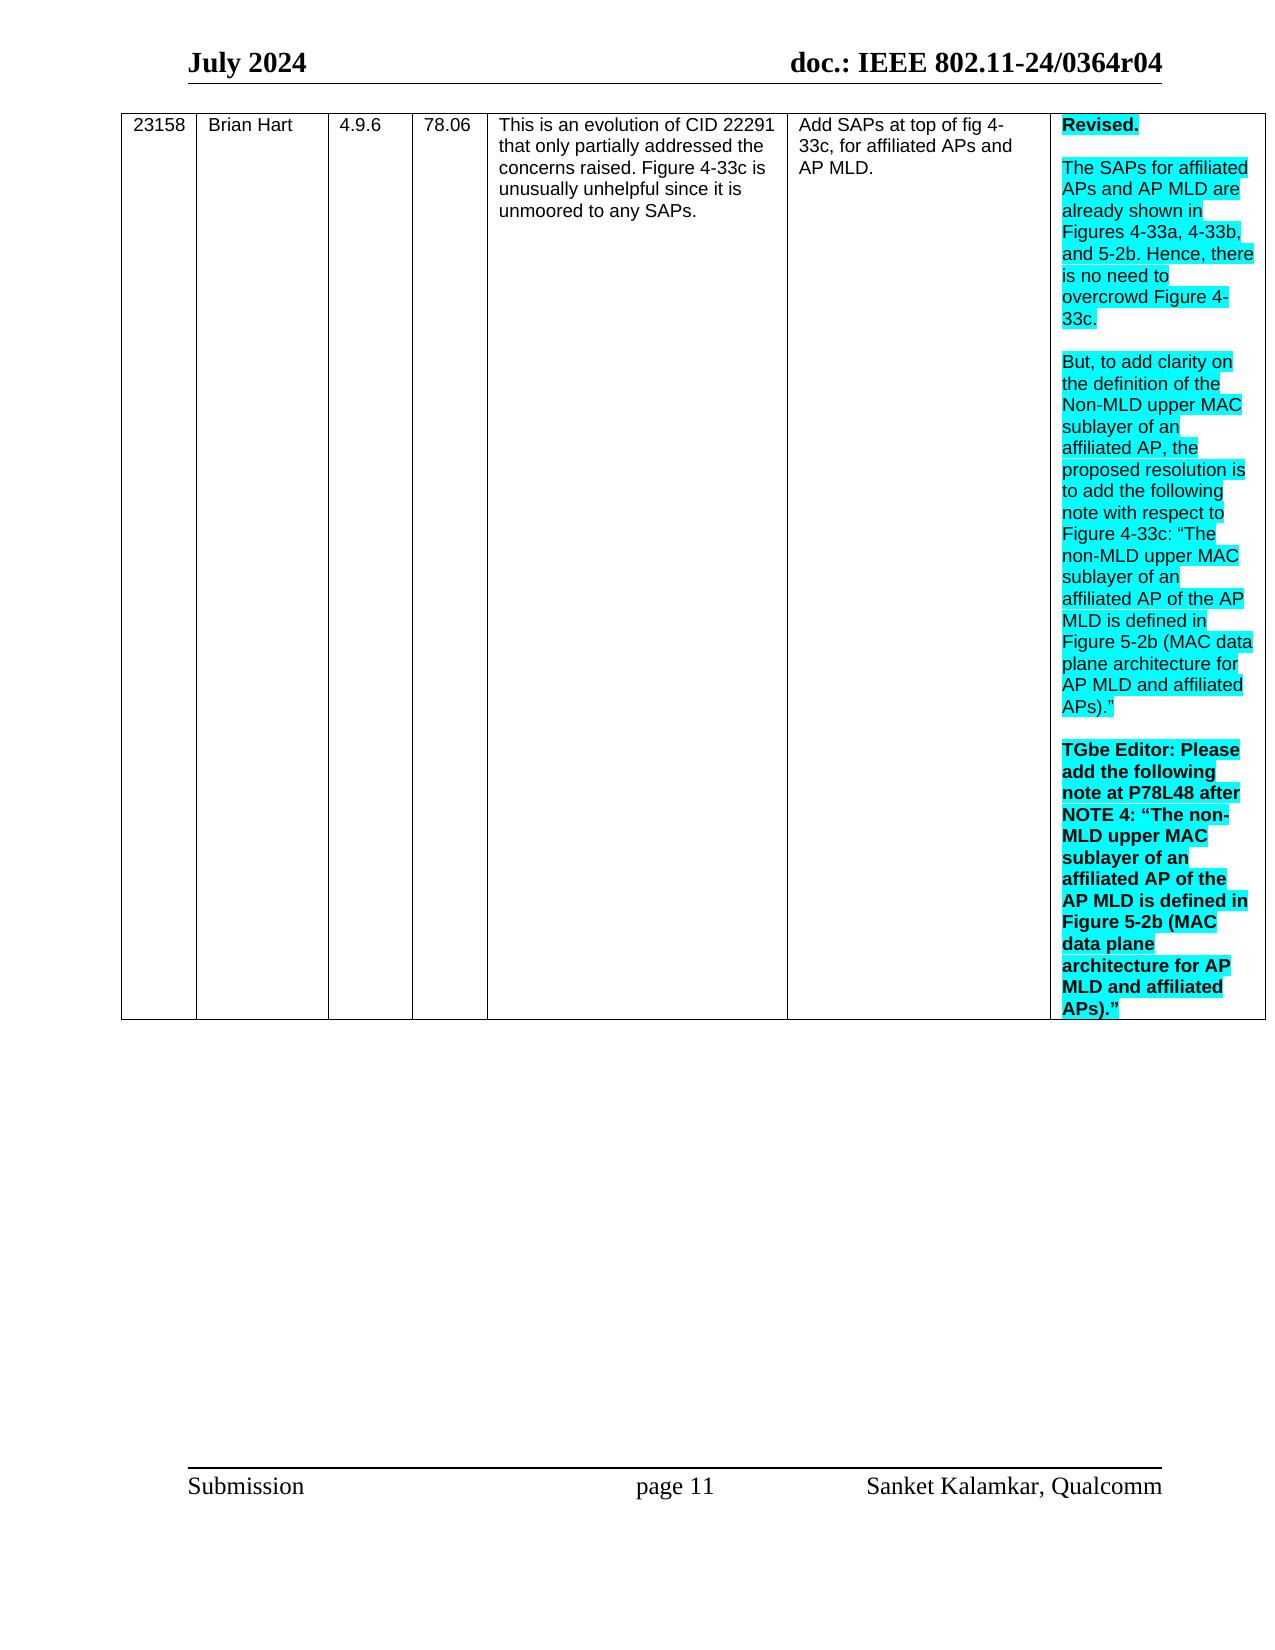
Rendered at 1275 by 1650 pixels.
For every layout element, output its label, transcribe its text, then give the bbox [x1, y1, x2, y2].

table_cell 4.9.6 [329, 114, 412, 1019]
table_cell This is an evolution of CID 22291 that only partially addressed the concerns raised. Figure 4-33c is unusually unhelpful since it is unmoored to any SAPs. [488, 114, 787, 1019]
table_cell Add SAPs at top of fig 4-33c, for affiliated APs and AP MLD. [788, 114, 1050, 1019]
table_cell Brian Hart [197, 114, 328, 1019]
table_cell 23158 [122, 114, 196, 1019]
table_cell Revised. The SAPs for affiliated APs and AP MLD are already shown in Figures 4-33a, 4-33b, and 5-2b. Hence, there is no need to overcrowd Figure 4-33c. But, to add clarity on the definition of the Non-MLD upper MAC sublayer of an affiliated AP, the proposed resolution is to add the following note with respect to Figure 4-33c: “The non-MLD upper MAC sublayer of an affiliated AP of the AP MLD is defined in Figure 5-2b (MAC data plane architecture for AP MLD and affiliated APs).” TGbe Editor: Please add the following note at P78L48 after NOTE 4: “The non-MLD upper MAC sublayer of an affiliated AP of the AP MLD is defined in Figure 5-2b (MAC data plane architecture for AP MLD and affiliated APs).” [1051, 114, 1265, 1019]
table_cell 78.06 [413, 114, 487, 1019]
